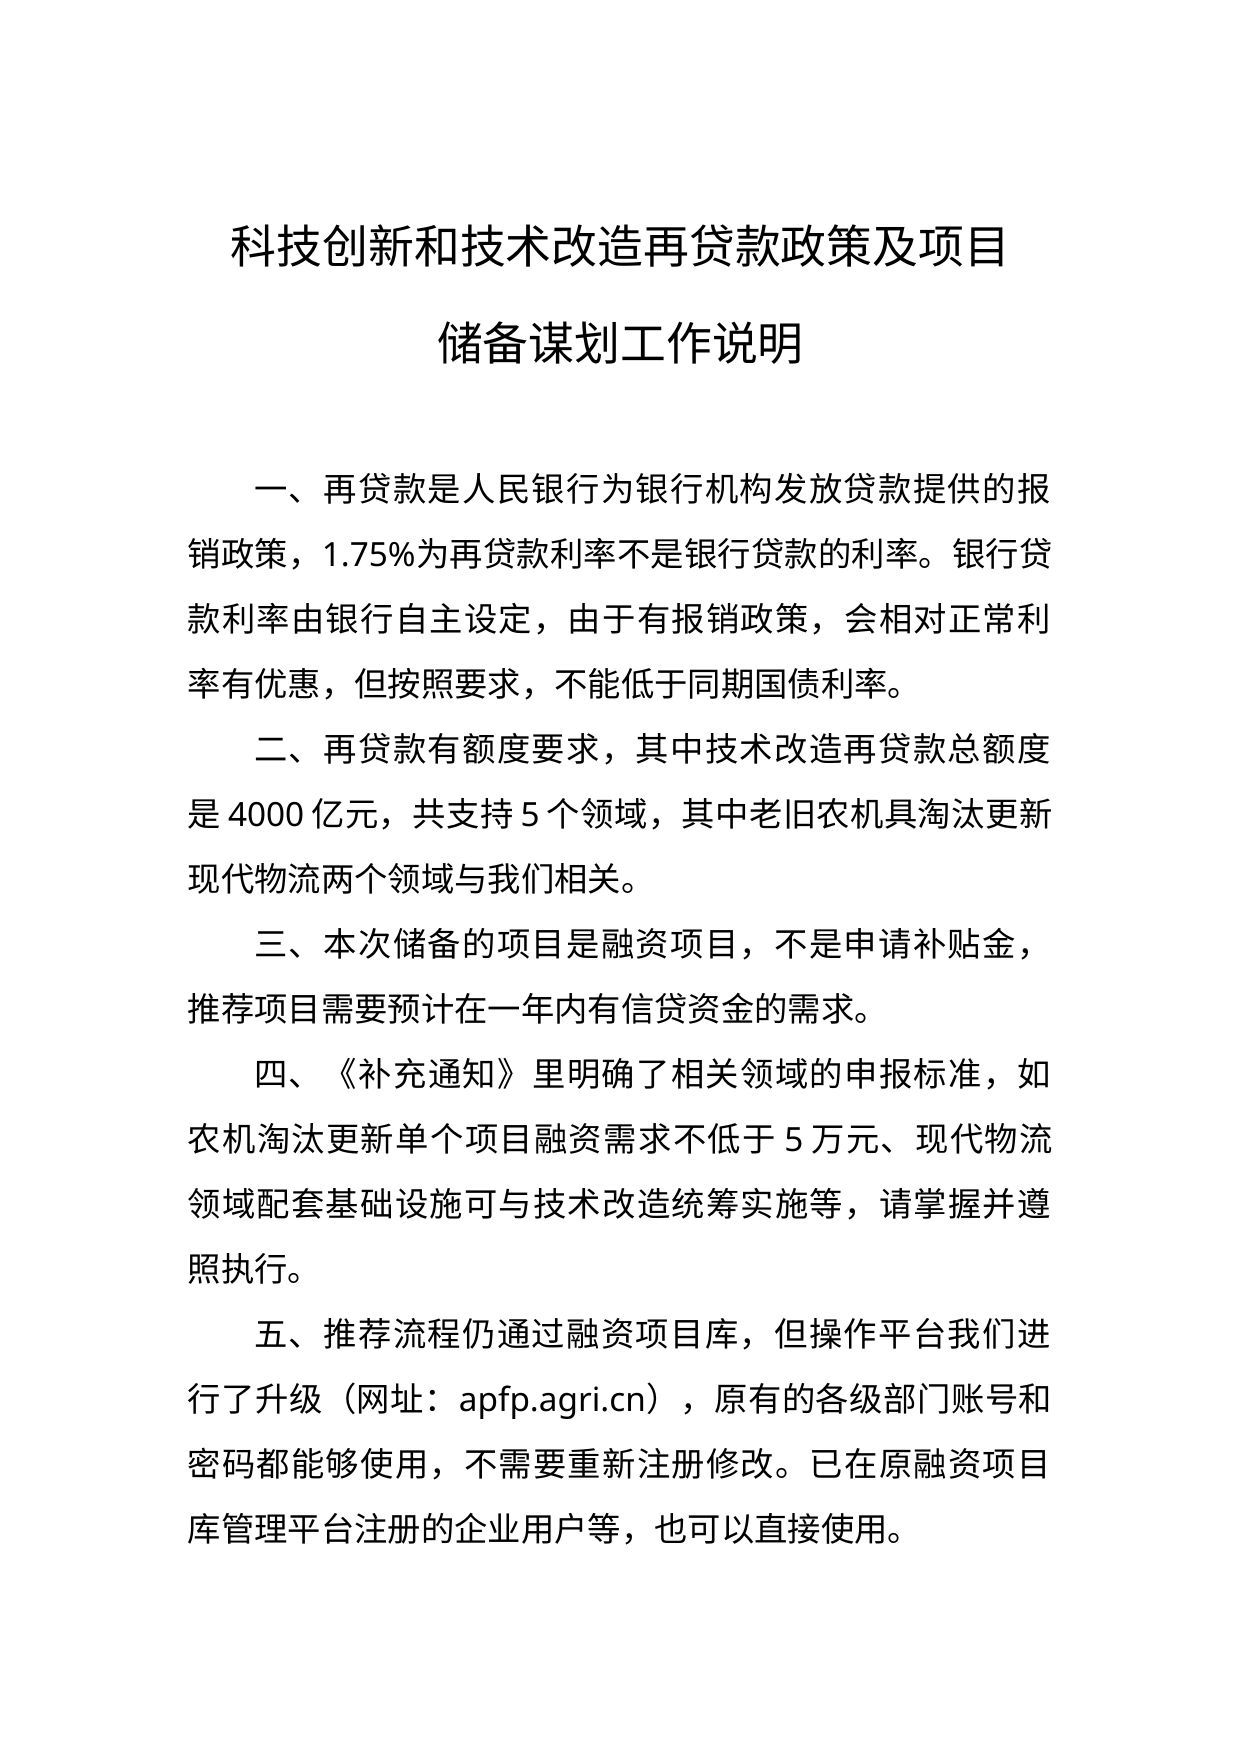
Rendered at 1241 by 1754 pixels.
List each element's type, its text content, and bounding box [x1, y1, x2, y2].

text 三、本次储备的项目是融资项目，不是申请补贴金，推荐项目需要预计在一年内有信贷资金的需求。 [187, 909, 1053, 1039]
text 二、再贷款有额度要求，其中技术改造再贷款总额度是4000亿元，共支持5个领域，其中老旧农机具淘汰更新、现代物流两个领域与我们相关。 [187, 714, 1053, 909]
text 储备谋划工作说明 [187, 292, 1053, 389]
text 五、推荐流程仍通过融资项目库，但操作平台我们进行了升级（网址：apfp.agri.cn），原有的各级部门账号和密码都能够使用，不需要重新注册修改。已在原融资项目库管理平台注册的企业用户等，也可以直接使用。 [187, 1299, 1053, 1559]
text 一、再贷款是人民银行为银行机构发放贷款提供的报销政策，1.75%为再贷款利率不是银行贷款的利率。银行贷款利率由银行自主设定，由于有报销政策，会相对正常利率有优惠，但按照要求，不能低于同期国债利率。 [187, 454, 1053, 714]
text 四、《补充通知》里明确了相关领域的申报标准，如农机淘汰更新单个项目融资需求不低于5万元、现代物流领域配套基础设施可与技术改造统筹实施等，请掌握并遵照执行。 [187, 1039, 1053, 1299]
text 科技创新和技术改造再贷款政策及项目 [187, 194, 1053, 292]
